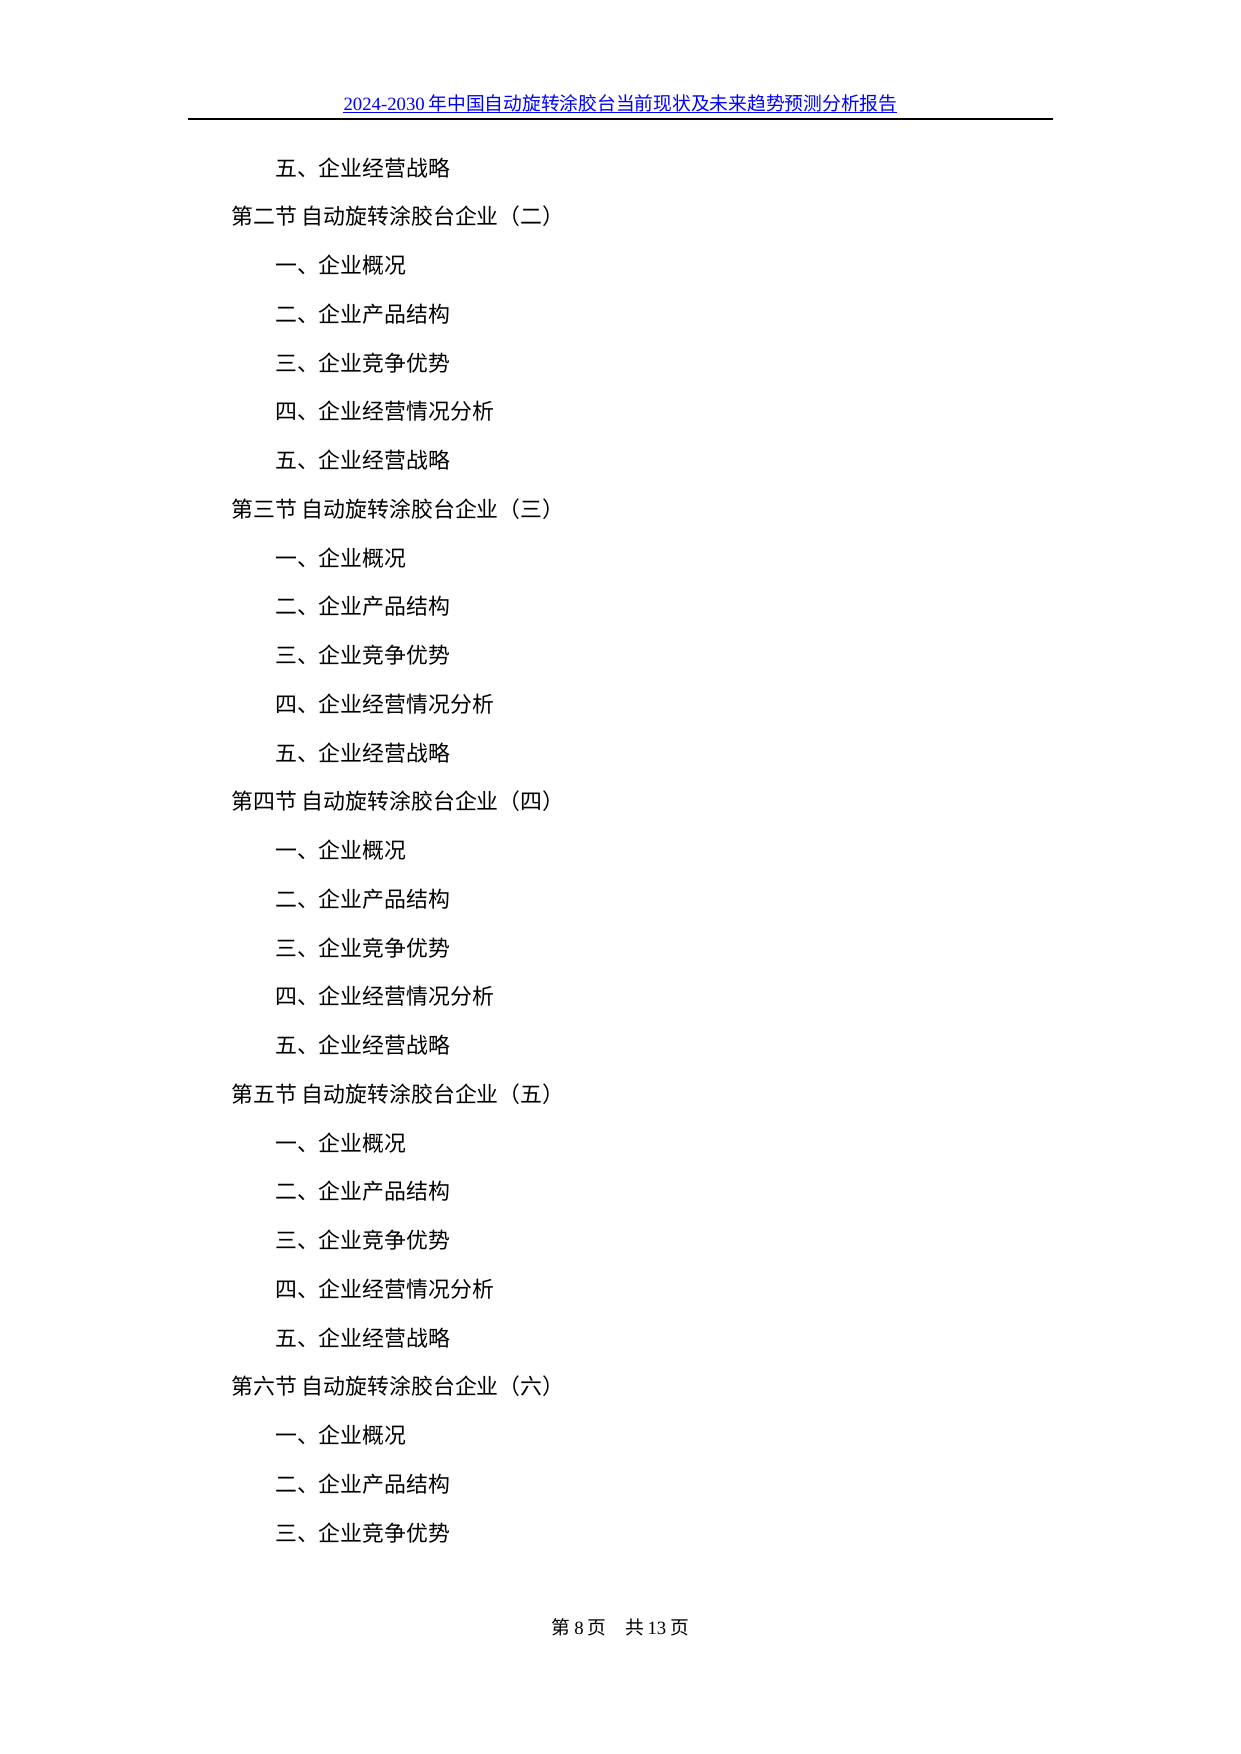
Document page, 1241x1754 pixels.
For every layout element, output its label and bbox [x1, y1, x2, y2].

text [187, 150, 1053, 1548]
